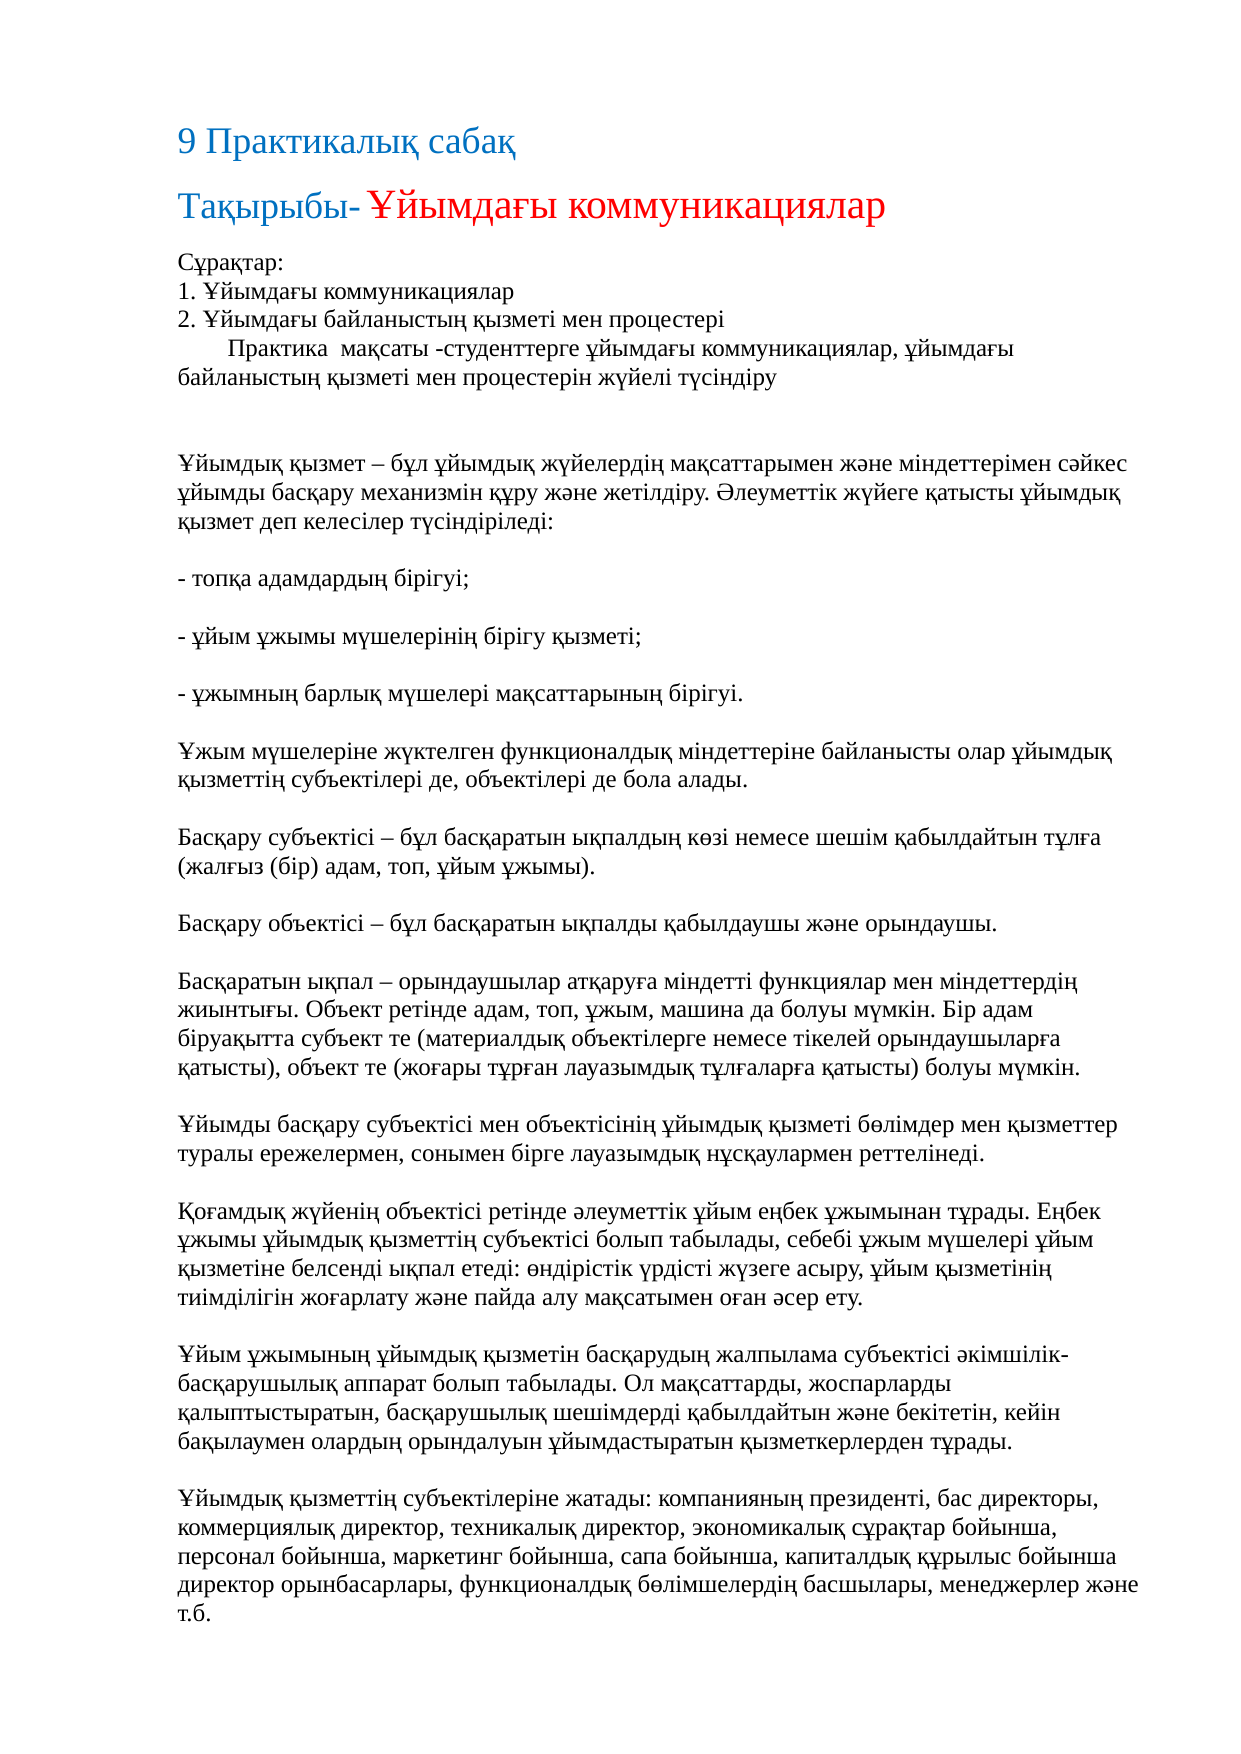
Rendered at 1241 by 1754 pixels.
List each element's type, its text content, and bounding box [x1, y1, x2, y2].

text Басқаратын ықпал – орындаушылар атқаруға міндетті функциялар мен міндеттердің жиынтығы. Объект ретінде адам, топ, ұжым, машина да болуы мүмкін. Бір адам біруақытта субъект те (материалдық объектілерге немесе тікелей орындаушыларға қатысты), объект те (жоғары тұрған лауазымдық тұлғаларға қатысты) болуы мүмкін. [177, 966, 1152, 1081]
text - ұжымның барлық мүшелері мақсаттарының бірігуі. [177, 678, 1152, 707]
text Ұйымдық қызмет – бұл ұйымдық жүйелердің мақсаттарымен және міндеттерімен сәйкес ұйымды басқару механизмін құру және жетілдіру. Әлеуметтік жүйеге қатысты ұйымдық қызмет деп келесілер түсіндіріледі: [177, 448, 1152, 534]
text Ұйымдық қызметтің субъектілеріне жатады: компанияның президенті, бас директоры, коммерциялық директор, техникалық директор, экономикалық сұрақтар бойынша, персонал бойынша, маркетинг бойынша, сапа бойынша, капиталдық құрылыс бойынша директор орынбасарлары, функционалдық бөлімшелердің басшылары, менеджерлер және т.б. [177, 1483, 1152, 1627]
text 9 Практикалық сабақ [177, 118, 1152, 161]
text Басқару объектісі – бұл басқаратын ықпалды қабылдаушы және орындаушы. [177, 908, 1152, 937]
text - топқа адамдардың бірігуі; [177, 563, 1152, 592]
text Ұйымды басқару субъектісі мен объектісінің ұйымдық қызметі бөлімдер мен қызметтер туралы ережелермен, сонымен бірге лауазымдық нұсқаулармен реттелінеді. [177, 1109, 1152, 1167]
text Тақырыбы- Ұйымдағы коммуникациялар [177, 180, 1152, 228]
text Сұрақтар: [177, 247, 1152, 276]
text Практика мақсаты -студенттерге ұйымдағы коммуникациялар, ұйымдағы байланыстың қызметі мен процестерін жүйелі түсіндіру [177, 333, 1152, 391]
text Басқару субъектісі – бұл басқаратын ықпалдың көзі немесе шешім қабылдайтын тұлға (жалғыз (бір) адам, топ, ұйым ұжымы). [177, 822, 1152, 879]
text Ұжым мүшелеріне жүктелген функционалдық міндеттеріне байланысты олар ұйымдық қызметтің субъектілері де, объектілері де бола алады. [177, 736, 1152, 793]
text - ұйым ұжымы мүшелерінің бірігу қызметі; [177, 621, 1152, 649]
text 2. Ұйымдағы байланыстың қызметі мен процестері [177, 304, 1152, 333]
text Қоғамдық жүйенің объектісі ретінде әлеуметтік ұйым еңбек ұжымынан тұрады. Еңбек ұжымы ұйымдық қызметтің субъектісі болып табылады, себебі ұжым мүшелері ұйым қызметіне белсенді ықпал етеді: өндірістік үрдісті жүзеге асыру, ұйым қызметінің тиімділігін жоғарлату және пайда алу мақсатымен оған әсер ету. [177, 1196, 1152, 1311]
text Ұйым ұжымының ұйымдық қызметін басқарудың жалпылама субъектісі әкімшілік-басқарушылық аппарат болып табылады. Ол мақсаттарды, жоспарларды қалыптыстыратын, басқарушылық шешімдерді қабылдайтын және бекітетін, кейін бақылаумен олардың орындалуын ұйымдастыратын қызметкерлерден тұрады. [177, 1339, 1152, 1454]
text 1. Ұйымдағы коммуникациялар [177, 276, 1152, 304]
